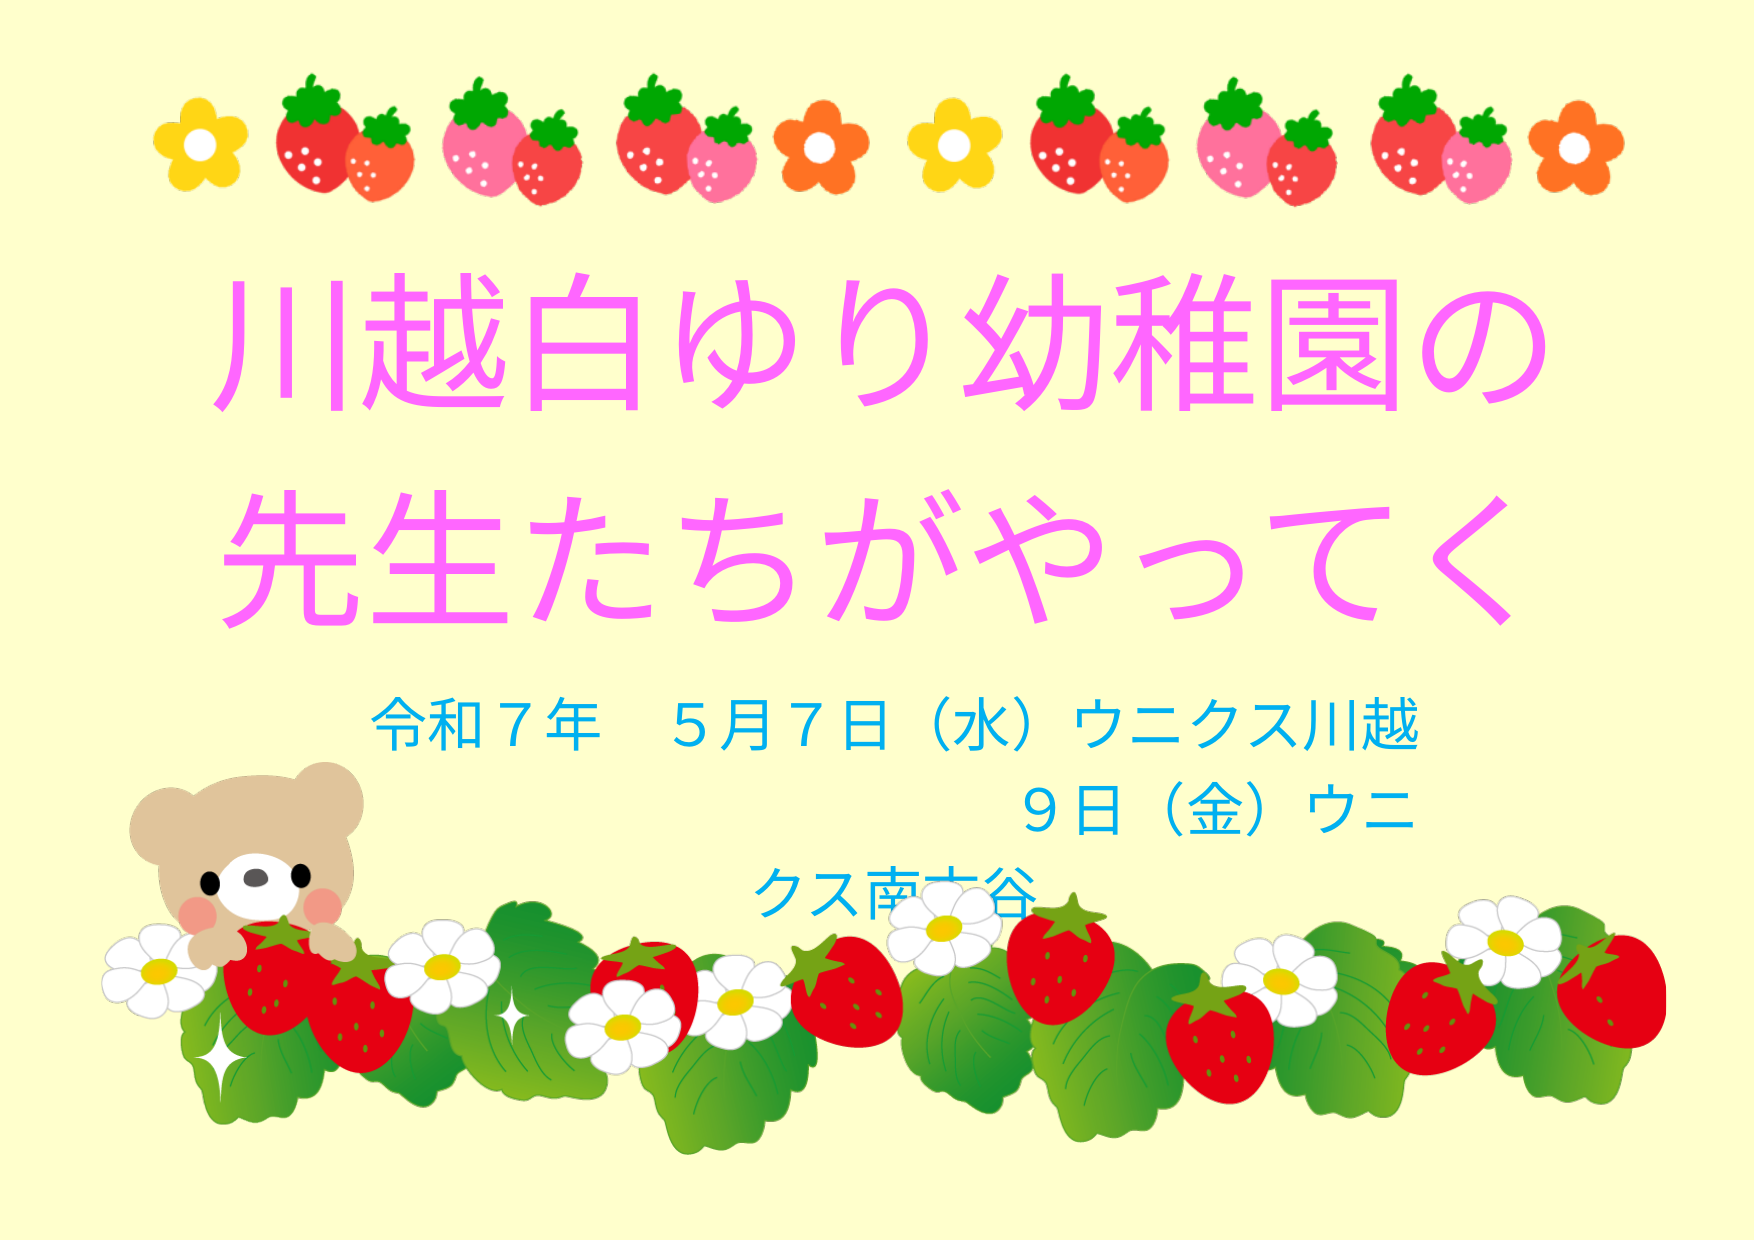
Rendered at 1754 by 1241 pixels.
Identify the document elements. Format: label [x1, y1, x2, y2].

picture [122, 34, 1653, 219]
picture [101, 762, 1667, 1155]
